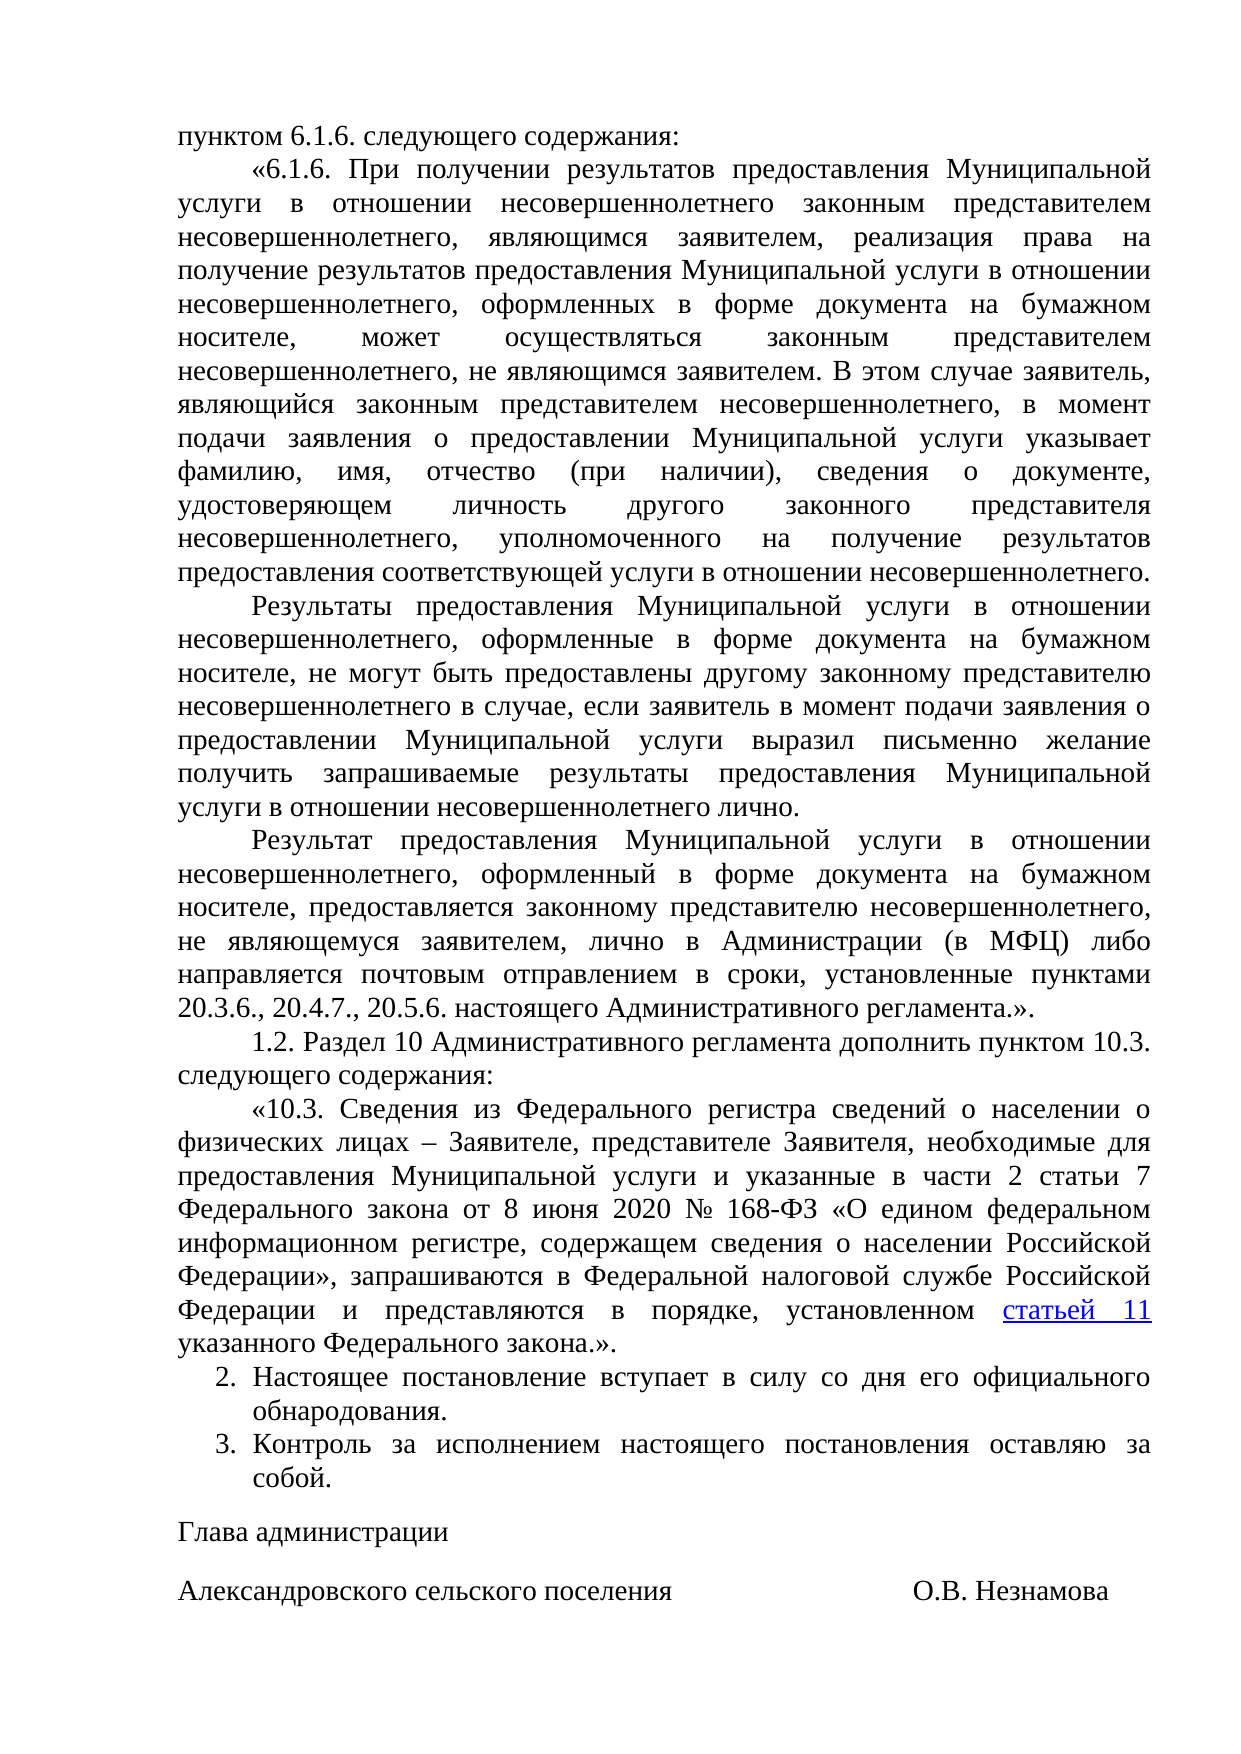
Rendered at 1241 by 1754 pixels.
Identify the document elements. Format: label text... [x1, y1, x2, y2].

text «10.3. Сведения из Федерального регистра сведений о населении о физических лицах – Заявителе, представителе Заявителя, необходимые для предоставления Муниципальной услуги и указанные в части 2 статьи 7 Федерального закона от 8 июня 2020 № 168-ФЗ «О едином федеральном информационном регистре, содержащем сведения о населении Российской Федерации», запрашиваются в Федеральной налоговой службе Российской Федерации и представляются в порядке, установленном статьей 11 указанного Федерального закона.». [177, 1091, 1152, 1359]
list Настоящее постановление вступает в силу со дня его официального обнародования. [215, 1359, 1152, 1426]
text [177, 118, 1152, 152]
text «6.1.6. При получении результатов предоставления Муниципальной услуги в отношении несовершеннолетнего законным представителем несовершеннолетнего, являющимся заявителем, реализация права на получение результатов предоставления Муниципальной услуги в отношении несовершеннолетнего, оформленных в форме документа на бумажном носителе, может осуществляться законным представителем несовершеннолетнего, не являющимся заявителем. В этом случае заявитель, являющийся законным представителем несовершеннолетнего, в момент подачи заявления о предоставлении Муниципальной услуги указывает фамилию, имя, отчество (при наличии), сведения о документе, удостоверяющем личность другого законного представителя несовершеннолетнего, уполномоченного на получение результатов предоставления соответствующей услуги в отношении несовершеннолетнего. [177, 152, 1152, 588]
list Контроль за исполнением настоящего постановления оставляю за собой. [215, 1426, 1152, 1493]
text Результат предоставления Муниципальной услуги в отношении несовершеннолетнего, оформленный в форме документа на бумажном носителе, предоставляется законному представителю несовершеннолетнего, не являющемуся заявителем, лично в Администрации (в МФЦ) либо направляется почтовым отправлением в сроки, установленные пунктами 20.3.6., 20.4.7., 20.5.6. настоящего Административного регламента.». [177, 822, 1152, 1024]
text 1.2. Раздел 10 Административного регламента дополнить пунктом 10.3. следующего содержания: [177, 1024, 1152, 1091]
text Глава администрации [177, 1514, 1152, 1548]
text Результаты предоставления Муниципальной услуги в отношении несовершеннолетнего, оформленные в форме документа на бумажном носителе, не могут быть предоставлены другому законному представителю несовершеннолетнего в случае, если заявитель в момент подачи заявления о предоставлении Муниципальной услуги выразил письменно желание получить запрашиваемые результаты предоставления Муниципальной услуги в отношении несовершеннолетнего лично. [177, 588, 1152, 822]
text Александровского сельского поселения О.В. Незнамова [177, 1573, 1152, 1607]
